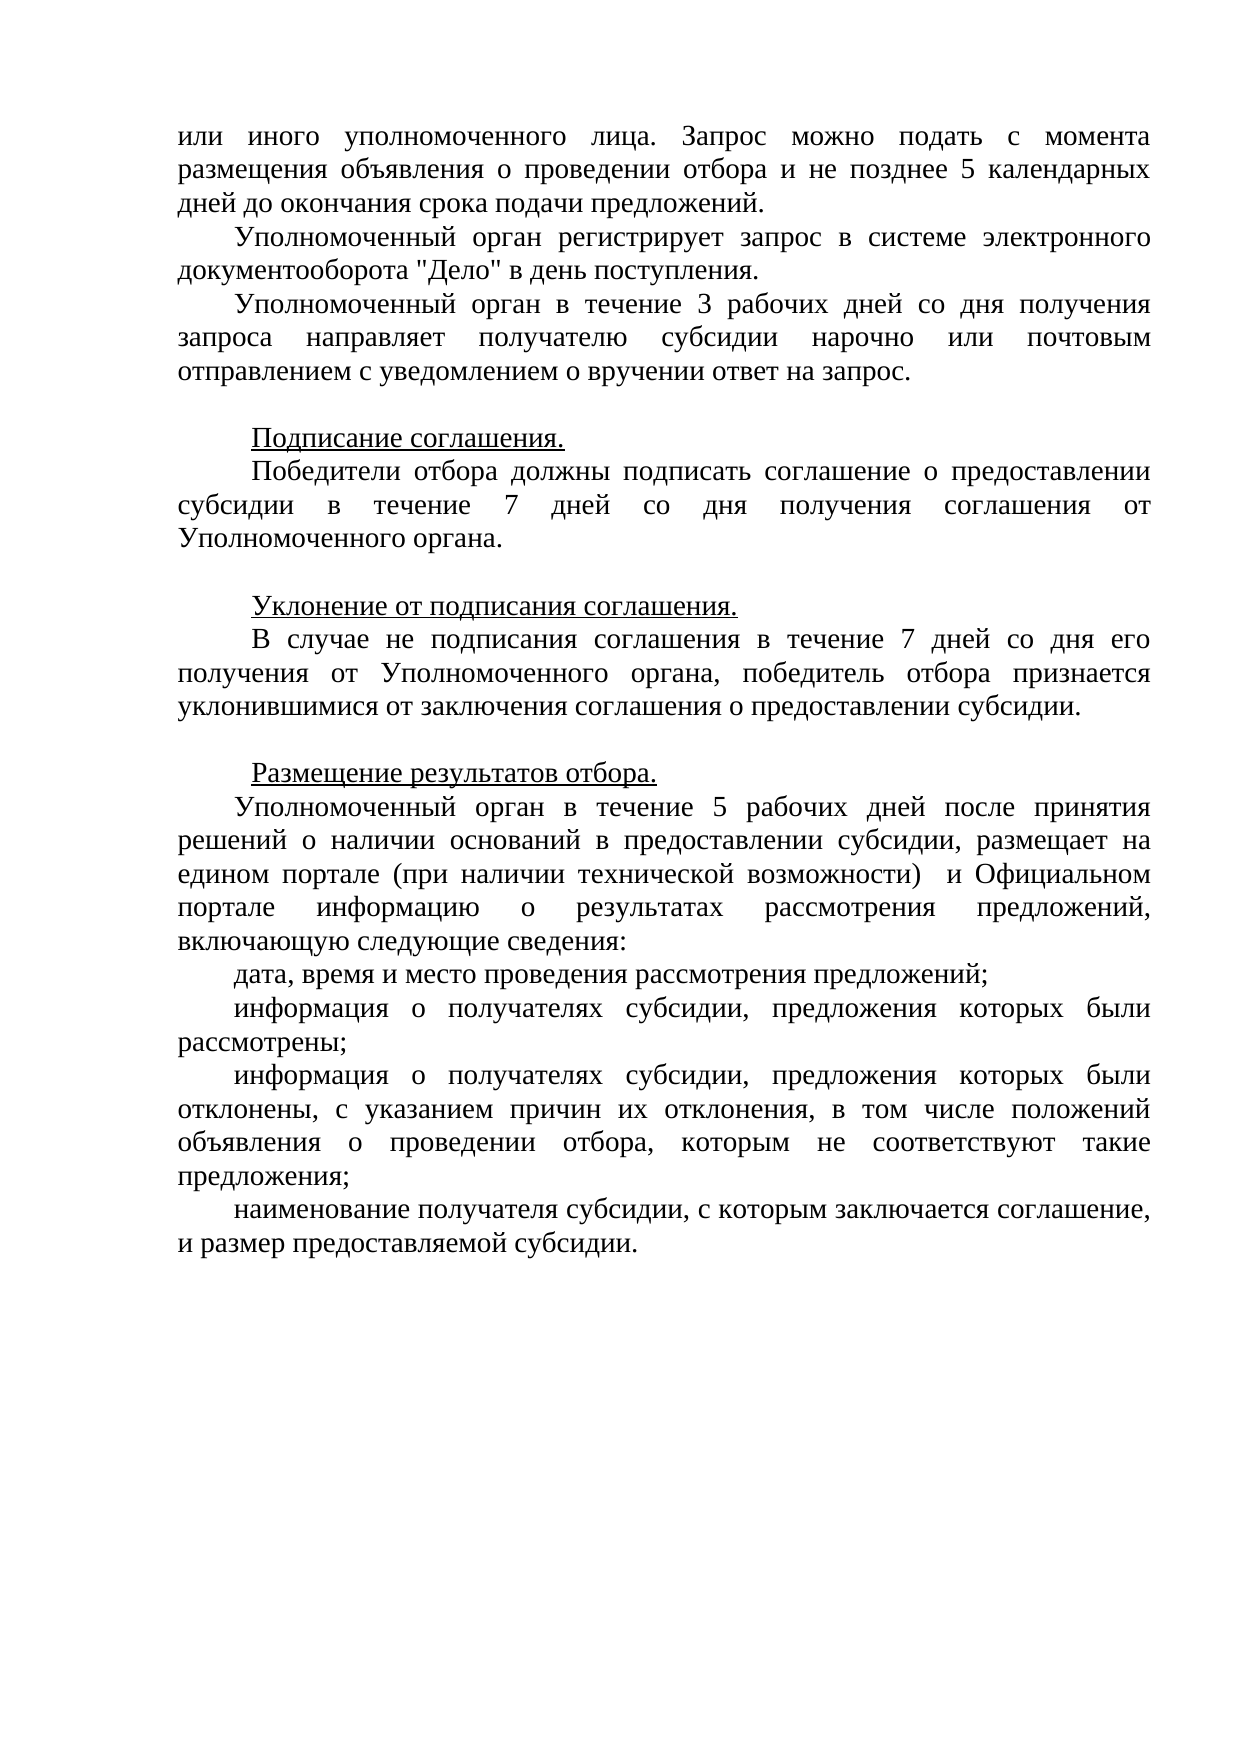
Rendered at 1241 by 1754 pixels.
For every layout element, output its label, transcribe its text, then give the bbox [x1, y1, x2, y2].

text Уклонение от подписания соглашения. [177, 588, 1152, 621]
text информация о получателях субсидии, предложения которых были рассмотрены; [177, 990, 1152, 1057]
text Победители отбора должны подписать соглашение о предоставлении субсидии в течение 7 дней со дня получения соглашения от Уполномоченного органа. [177, 453, 1152, 554]
text Уполномоченный орган в течение 5 рабочих дней после принятия решений о наличии оснований в предоставлении субсидии, размещает на едином портале (при наличии технической возможности) и Официальном портале информацию о результатах рассмотрения предложений, включающую следующие сведения: [177, 789, 1152, 957]
text дата, время и место проведения рассмотрения предложений; [177, 957, 1152, 990]
text информация о получателях субсидии, предложения которых были отклонены, с указанием причин их отклонения, в том числе положений объявления о проведении отбора, которым не соответствуют такие предложения; [177, 1057, 1152, 1191]
text Уполномоченный орган регистрирует запрос в системе электронного документооборота "Дело" в день поступления. [177, 219, 1152, 286]
text В случае не подписания соглашения в течение 7 дней со дня его получения от Уполномоченного органа, победитель отбора признается уклонившимися от заключения соглашения о предоставлении субсидии. [177, 621, 1152, 722]
text Уполномоченный орган в течение 3 рабочих дней со дня получения запроса направляет получателю субсидии нарочно или почтовым отправлением с уведомлением о вручении ответ на запрос. [177, 286, 1152, 386]
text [177, 118, 1152, 219]
text Размещение результатов отбора. [177, 755, 1152, 789]
text наименование получателя субсидии, с которым заключается соглашение, и размер предоставляемой субсидии. [177, 1191, 1152, 1258]
text Подписание соглашения. [177, 420, 1152, 453]
